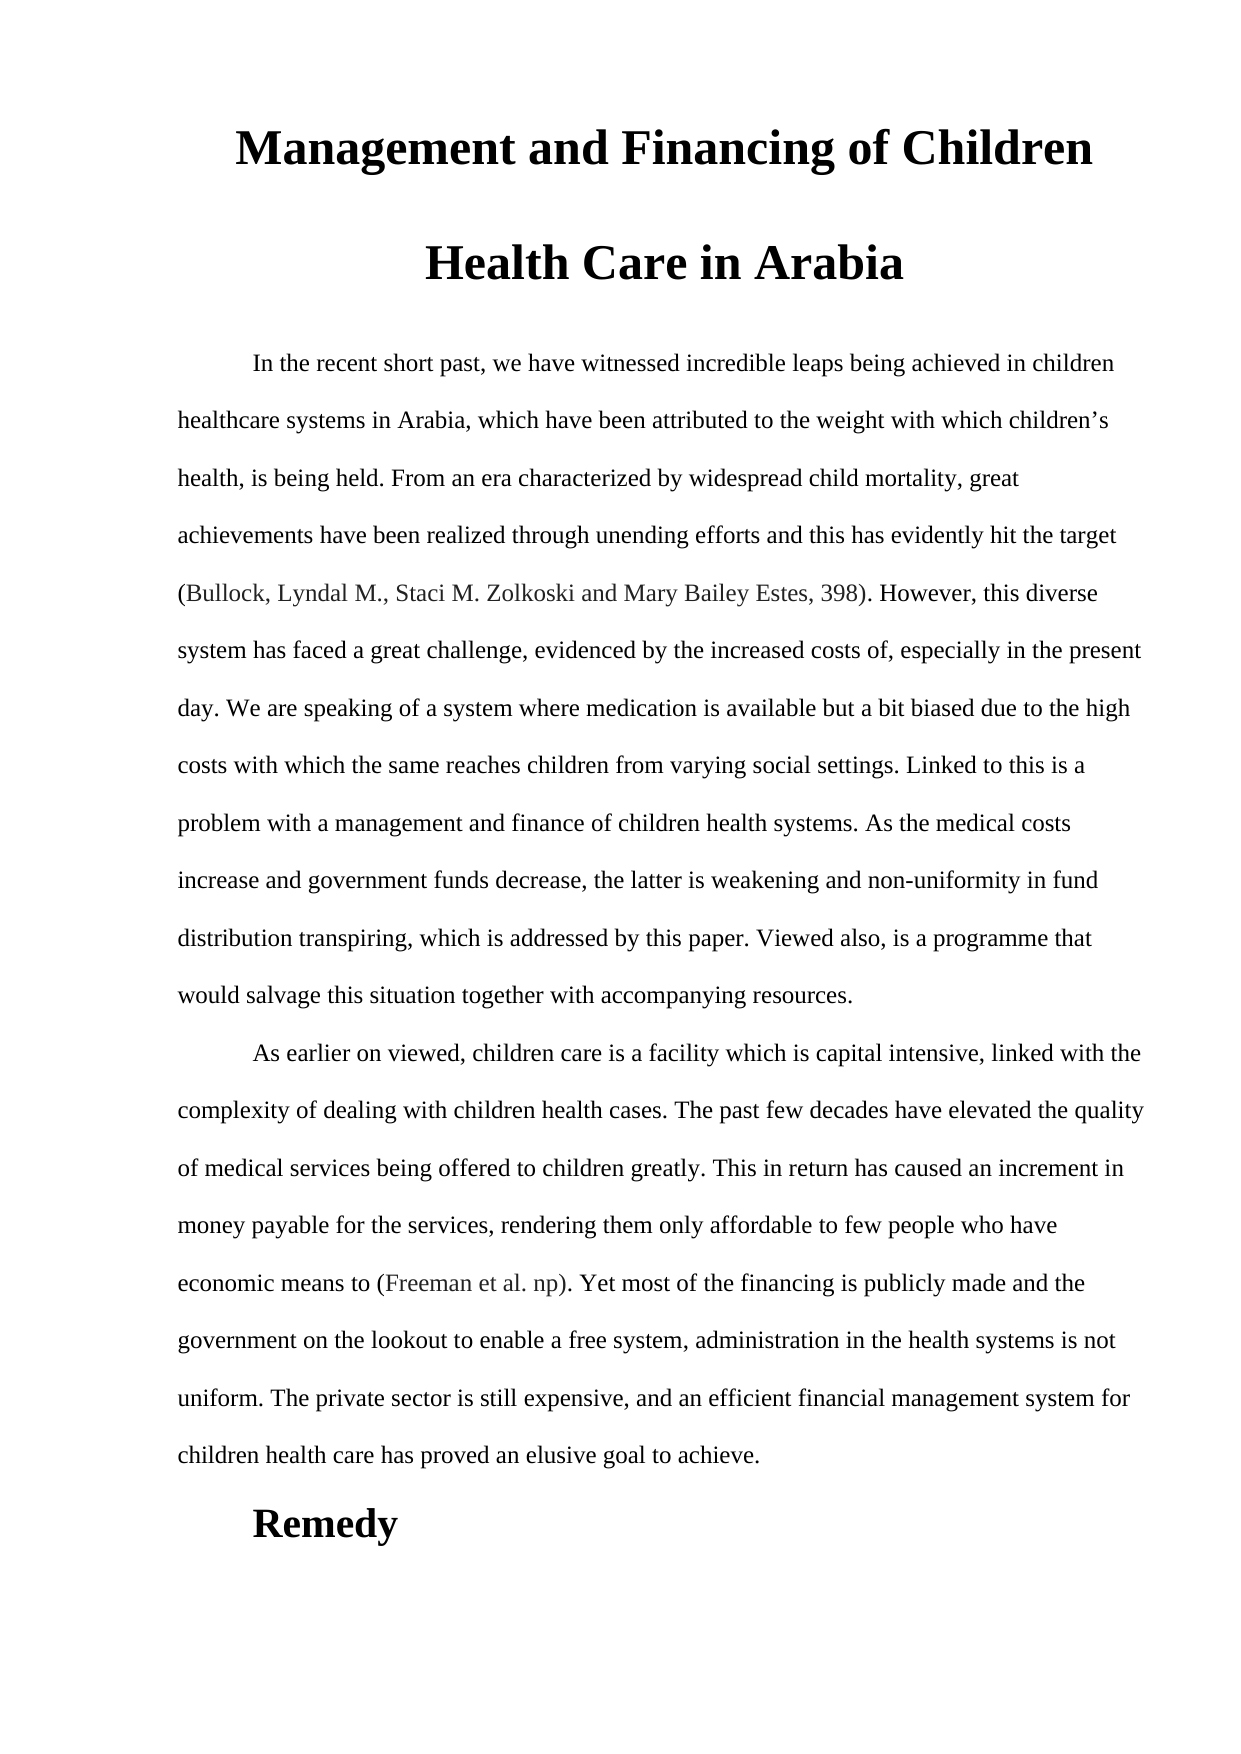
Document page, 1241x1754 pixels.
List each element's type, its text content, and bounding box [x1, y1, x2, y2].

text In the recent short past, we have witnessed incredible leaps being achieved in children healthcare systems in Arabia, which have been attributed to the weight with which children’s health, is being held. From an era characterized by widespread child mortality, great achievements have been realized through unending efforts and this has evidently hit the target (Bullock, Lyndal M., Staci M. Zolkoski and Mary Bailey Estes, 398). However, this diverse system has faced a great challenge, evidenced by the increased costs of, especially in the present day. We are speaking of a system where medication is available but a bit biased due to the high costs with which the same reaches children from varying social settings. Linked to this is a problem with a management and finance of children health systems. As the medical costs increase and government funds decrease, the latter is weakening and non-uniformity in fund distribution transpiring, which is addressed by this paper. Viewed also, is a programme that would salvage this situation together with accompanying resources. [177, 348, 1152, 1009]
text Remedy [177, 1498, 1152, 1546]
text Management and Financing of Children Health Care in Arabia [177, 118, 1152, 291]
text As earlier on viewed, children care is a facility which is capital intensive, linked with the complexity of dealing with children health cases. The past few decades have elevated the quality of medical services being offered to children greatly. This in return has caused an increment in money payable for the services, rendering them only affordable to few people who have economic means to (Freeman et al. np). Yet most of the financing is publicly made and the government on the lookout to enable a free system, administration in the health systems is not uniform. The private sector is still expensive, and an efficient financial management system for children health care has proved an elusive goal to achieve. [177, 1038, 1152, 1469]
